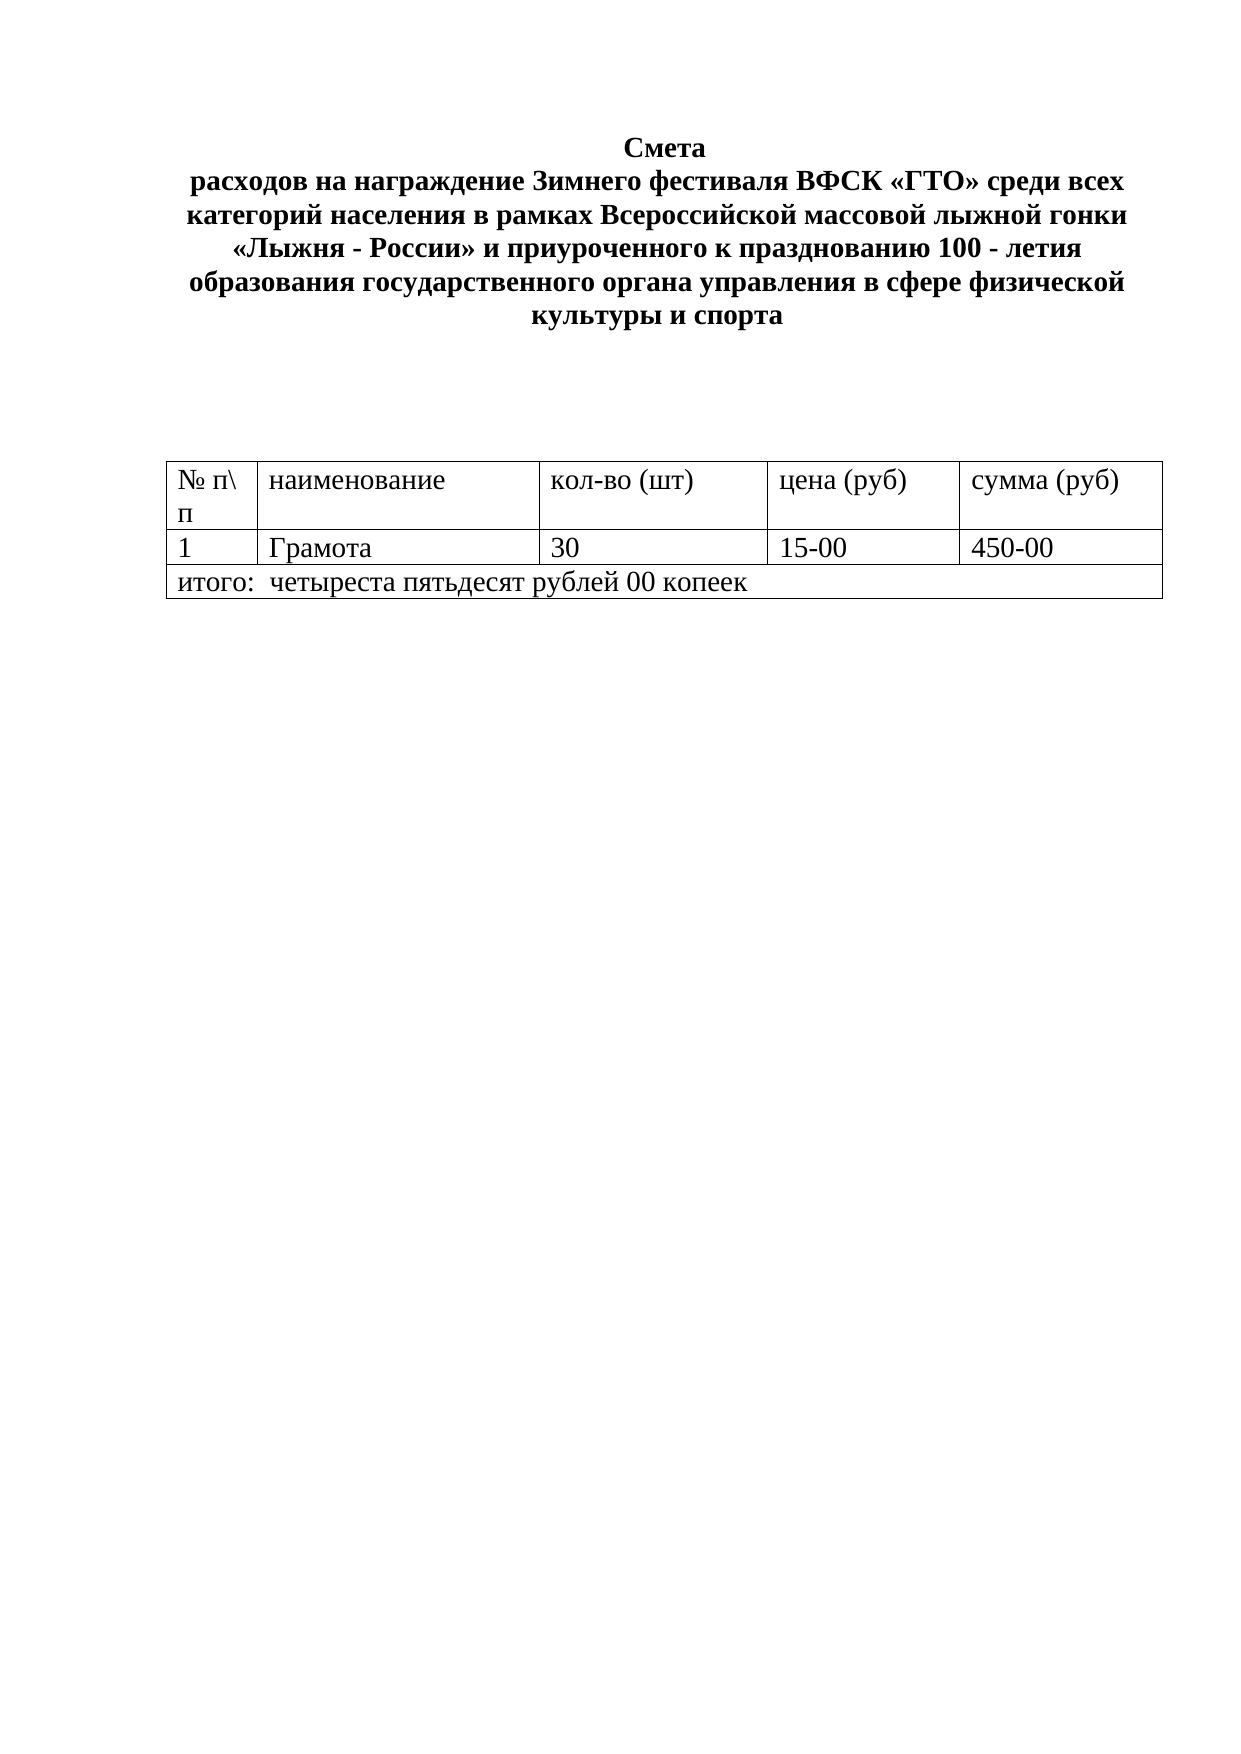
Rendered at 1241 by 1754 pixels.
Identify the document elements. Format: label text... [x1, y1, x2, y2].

table_cell итого: четыреста пятьдесят рублей 00 копеек [167, 565, 1162, 598]
text Смета [177, 130, 1152, 163]
table_cell 15-00 [768, 530, 959, 563]
table_header цена (руб) [768, 462, 959, 529]
table_cell 30 [540, 530, 767, 563]
table_cell 450-00 [960, 530, 1162, 563]
table_header № п\п [167, 462, 257, 529]
table_cell Грамота [258, 530, 539, 563]
text расходов на награждение Зимнего фестиваля ВФСК «ГТО» среди всех категорий населения в рамках Всероссийской массовой лыжной гонки [177, 163, 1137, 230]
table_header сумма (руб) [960, 462, 1162, 529]
table_header кол-во (шт) [540, 462, 767, 529]
text «Лыжня - России» и приуроченного к празднованию 100 - летия образования государственного органа управления в сфере физической культуры и спорта [177, 230, 1137, 331]
table_cell 1 [167, 530, 257, 563]
table_header наименование [258, 462, 539, 529]
